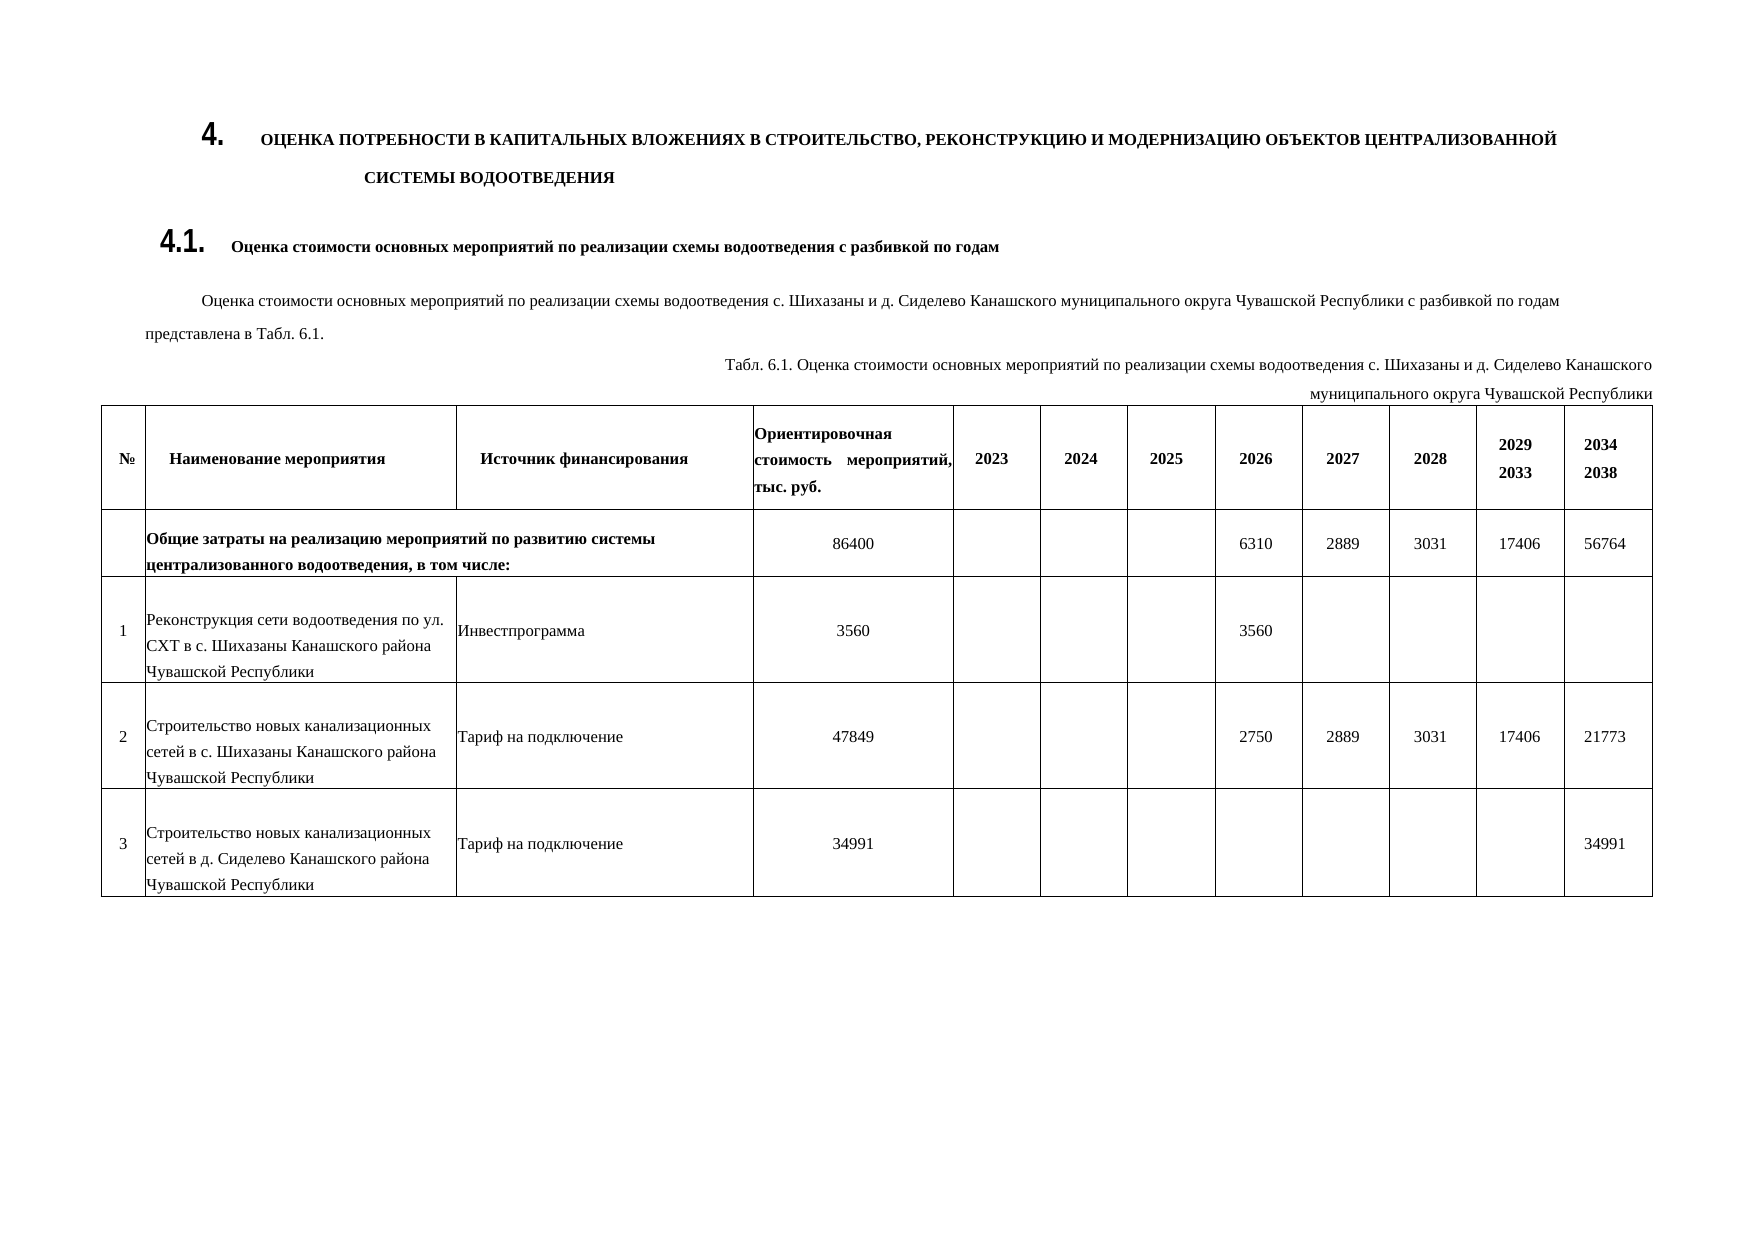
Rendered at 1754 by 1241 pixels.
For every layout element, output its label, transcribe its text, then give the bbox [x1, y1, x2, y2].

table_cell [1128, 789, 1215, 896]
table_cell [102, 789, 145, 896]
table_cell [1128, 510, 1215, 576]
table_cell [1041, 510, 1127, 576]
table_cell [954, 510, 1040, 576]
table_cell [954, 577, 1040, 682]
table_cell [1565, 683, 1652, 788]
text Оценка стоимости основных мероприятий по реализации схемы водоотведения с. Шихазаны и д. Сиделево Канашского муниципального округа Чувашской Республики с разбивкой по годам представлена в Табл. 6.1. [145, 279, 1628, 346]
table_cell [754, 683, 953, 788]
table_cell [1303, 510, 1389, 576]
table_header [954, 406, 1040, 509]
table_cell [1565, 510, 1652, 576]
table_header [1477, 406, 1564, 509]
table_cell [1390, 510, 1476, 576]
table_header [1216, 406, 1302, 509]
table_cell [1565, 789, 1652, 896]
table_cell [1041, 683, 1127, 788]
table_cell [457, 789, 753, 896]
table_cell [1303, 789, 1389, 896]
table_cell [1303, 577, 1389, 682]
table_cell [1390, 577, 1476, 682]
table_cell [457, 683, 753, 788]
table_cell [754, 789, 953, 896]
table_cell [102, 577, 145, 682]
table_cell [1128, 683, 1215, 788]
text Табл. 6.1. Оценка стоимости основных мероприятий по реализации схемы водоотведения с. Шихазаны и д. Сиделево Канашского [101, 347, 1653, 376]
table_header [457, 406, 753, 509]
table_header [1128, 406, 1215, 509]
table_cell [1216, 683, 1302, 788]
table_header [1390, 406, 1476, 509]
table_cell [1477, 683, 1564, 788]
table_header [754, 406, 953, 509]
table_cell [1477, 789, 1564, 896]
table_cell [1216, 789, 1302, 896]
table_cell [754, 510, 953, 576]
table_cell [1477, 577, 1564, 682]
list Оценка стоимости основных мероприятий по реализации схемы водоотведения с разбивкой по годам [160, 226, 1628, 259]
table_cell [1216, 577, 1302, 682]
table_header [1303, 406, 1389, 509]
list ОЦЕНКА ПОТРЕБНОСТИ В КАПИТАЛЬНЫХ ВЛОЖЕНИЯХ В СТРОИТЕЛЬСТВО, РЕКОНСТРУКЦИЮ И МОДЕРНИЗАЦИЮ ОБЪЕКТОВ ЦЕНТРАЛИЗОВАННОЙ СИСТЕМЫ ВОДООТВЕДЕНИЯ [201, 115, 1628, 191]
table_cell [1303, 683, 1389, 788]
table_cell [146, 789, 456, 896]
text муниципального округа Чувашской Республики [101, 376, 1653, 405]
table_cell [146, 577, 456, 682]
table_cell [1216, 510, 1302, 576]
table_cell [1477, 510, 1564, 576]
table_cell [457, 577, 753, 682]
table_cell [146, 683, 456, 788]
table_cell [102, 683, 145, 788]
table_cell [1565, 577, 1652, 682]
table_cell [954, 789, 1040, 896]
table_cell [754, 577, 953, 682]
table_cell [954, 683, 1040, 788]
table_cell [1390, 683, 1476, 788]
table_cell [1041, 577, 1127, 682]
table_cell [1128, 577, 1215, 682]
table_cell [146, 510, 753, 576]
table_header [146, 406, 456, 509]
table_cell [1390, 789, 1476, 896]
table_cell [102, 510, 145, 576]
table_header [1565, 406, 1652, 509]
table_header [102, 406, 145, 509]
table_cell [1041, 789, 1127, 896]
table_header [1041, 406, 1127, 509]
